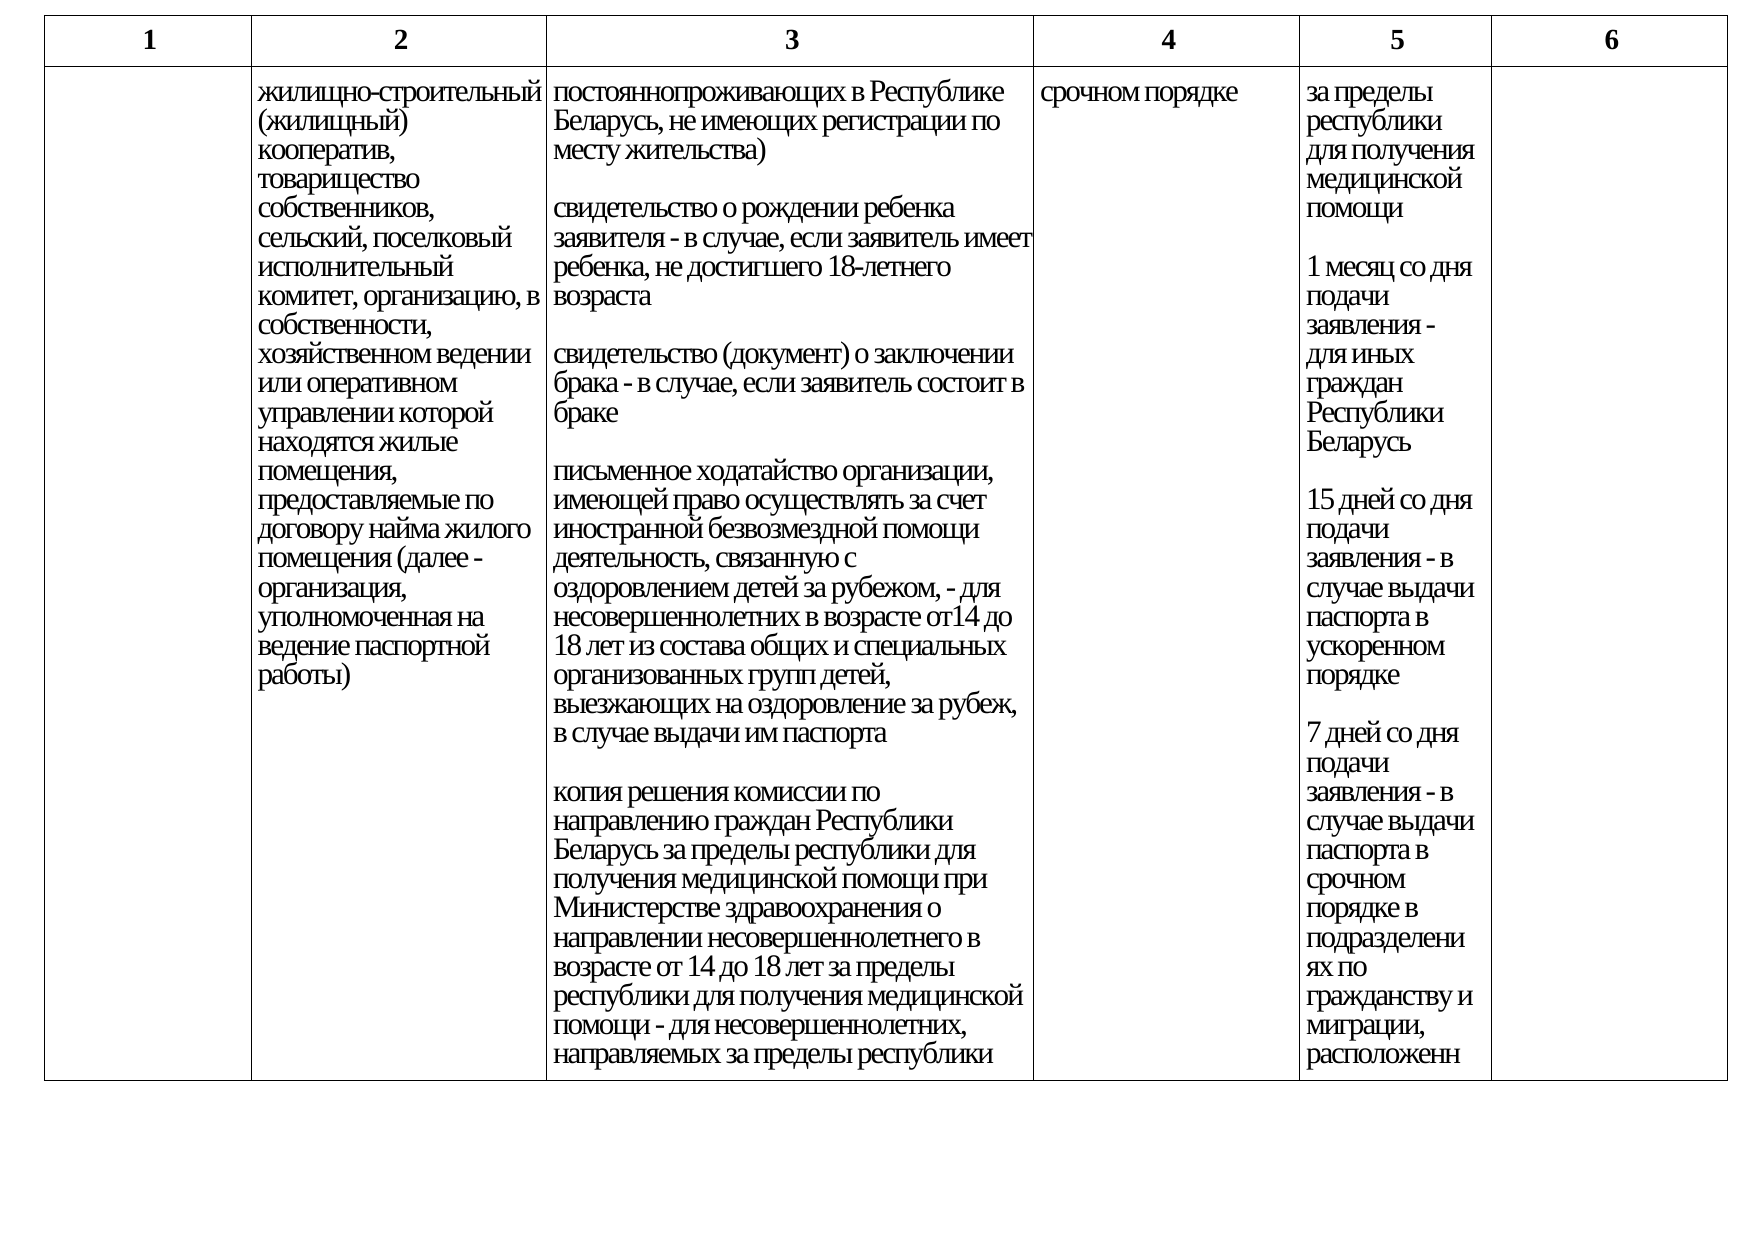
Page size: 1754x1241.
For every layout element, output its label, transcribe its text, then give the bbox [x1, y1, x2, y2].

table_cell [45, 67, 251, 1080]
table_header 2 [252, 16, 546, 66]
table_header 6 [1492, 16, 1727, 66]
table_header 1 [45, 16, 251, 66]
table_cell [1492, 67, 1727, 1080]
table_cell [547, 67, 1033, 1080]
table_header 5 [1300, 16, 1491, 66]
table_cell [252, 67, 546, 1080]
table_header 3 [547, 16, 1033, 66]
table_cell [1300, 67, 1491, 1080]
table_header 4 [1034, 16, 1299, 66]
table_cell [1034, 67, 1299, 1080]
